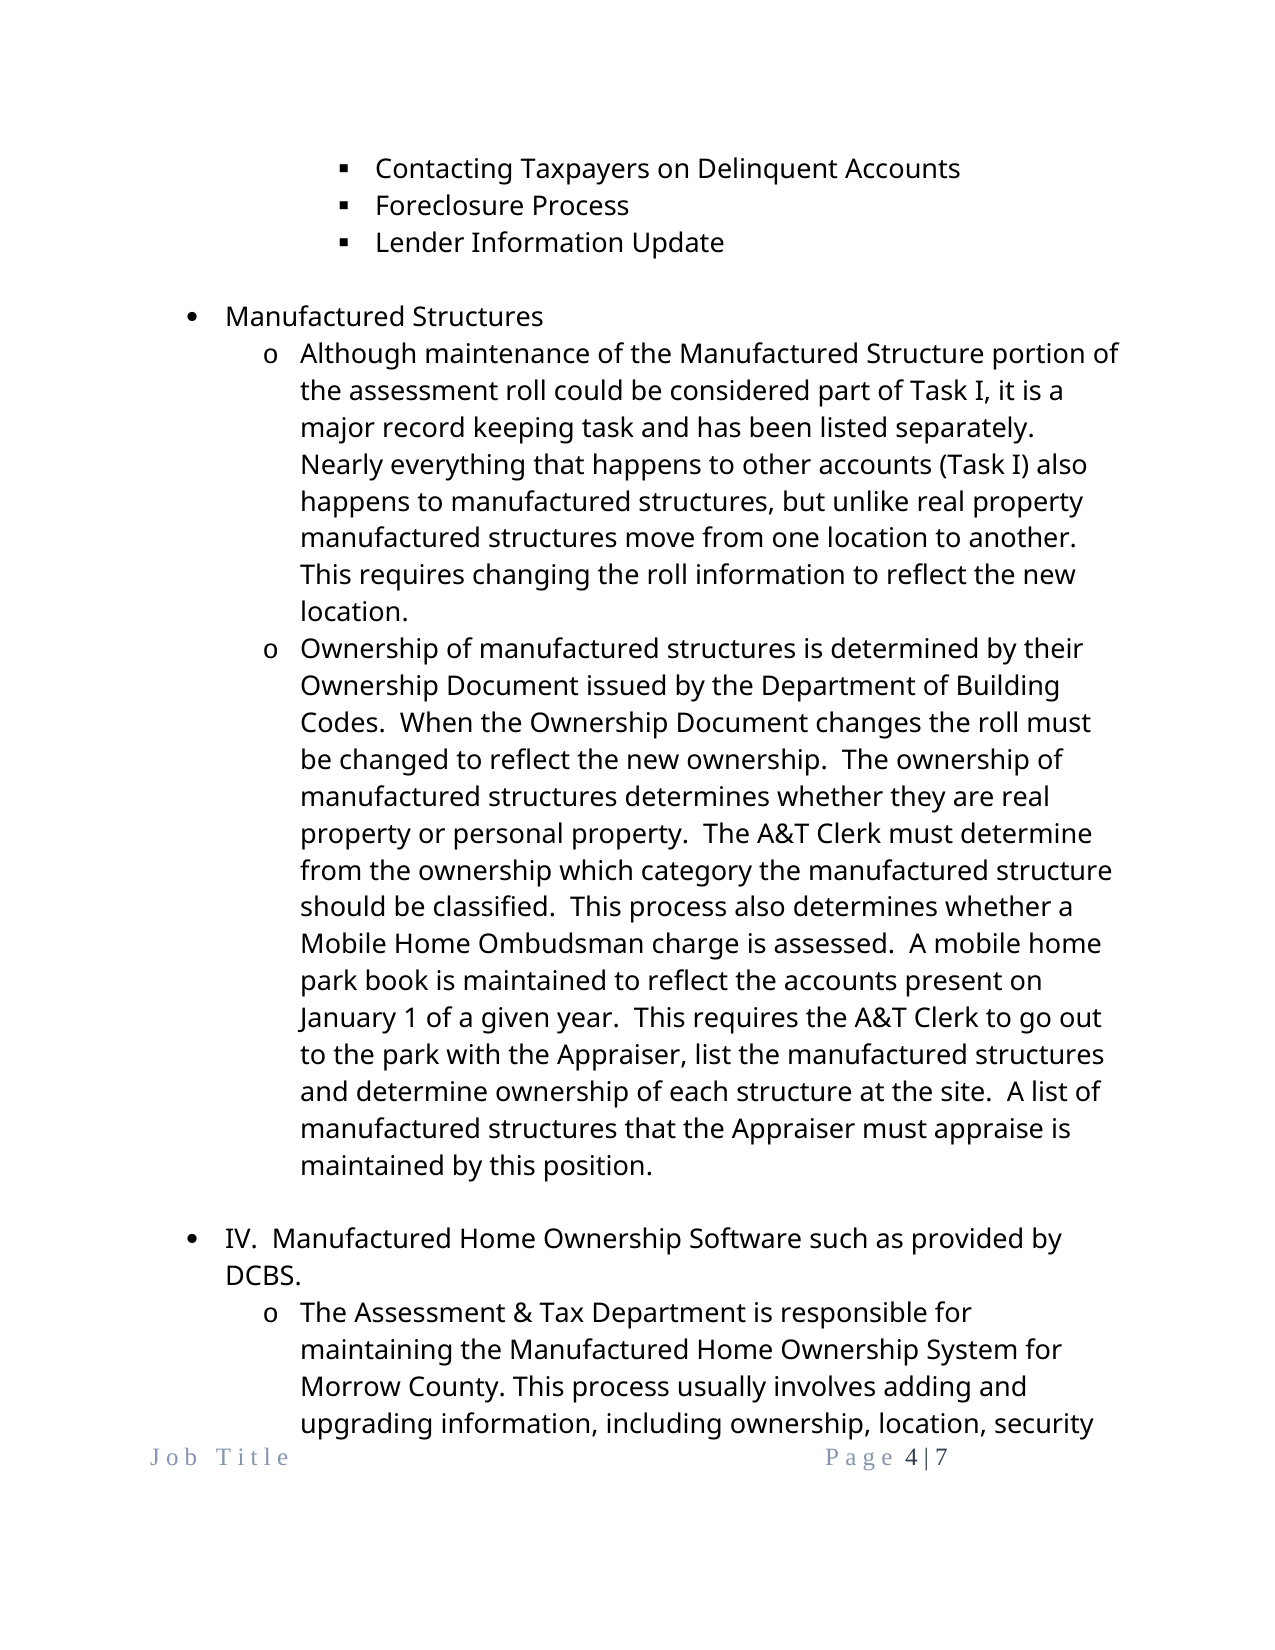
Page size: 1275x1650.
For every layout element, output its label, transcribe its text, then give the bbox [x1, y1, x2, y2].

list Foreclosure Process [337, 187, 1125, 224]
list Although maintenance of the Manufactured Structure portion of the assessment roll could be considered part of Task I, it is a major record keeping task and has been listed separately. Nearly everything that happens to other accounts (Task I) also happens to manufactured structures, but unlike real property manufactured structures move from one location to another. This requires changing the roll information to reflect the new location. [262, 334, 1125, 629]
list Manufactured Structures [187, 297, 1125, 334]
list Lender Information Update [337, 224, 1125, 261]
list Ownership of manufactured structures is determined by their Ownership Document issued by the Department of Building Codes. When the Ownership Document changes the roll must be changed to reflect the new ownership. The ownership of manufactured structures determines whether they are real property or personal property. The A&T Clerk must determine from the ownership which category the manufactured structure should be classified. This process also determines whether a Mobile Home Ombudsman charge is assessed. A mobile home park book is maintained to reflect the accounts present on January 1 of a given year. This requires the A&T Clerk to go out to the park with the Appraiser, list the manufactured structures and determine ownership of each structure at the site. A list of manufactured structures that the Appraiser must appraise is maintained by this position. [262, 629, 1125, 1183]
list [262, 1293, 1125, 1441]
list IV. Manufactured Home Ownership Software such as provided by DCBS. [187, 1220, 1125, 1293]
list Contacting Taxpayers on Delinquent Accounts [337, 150, 1125, 187]
